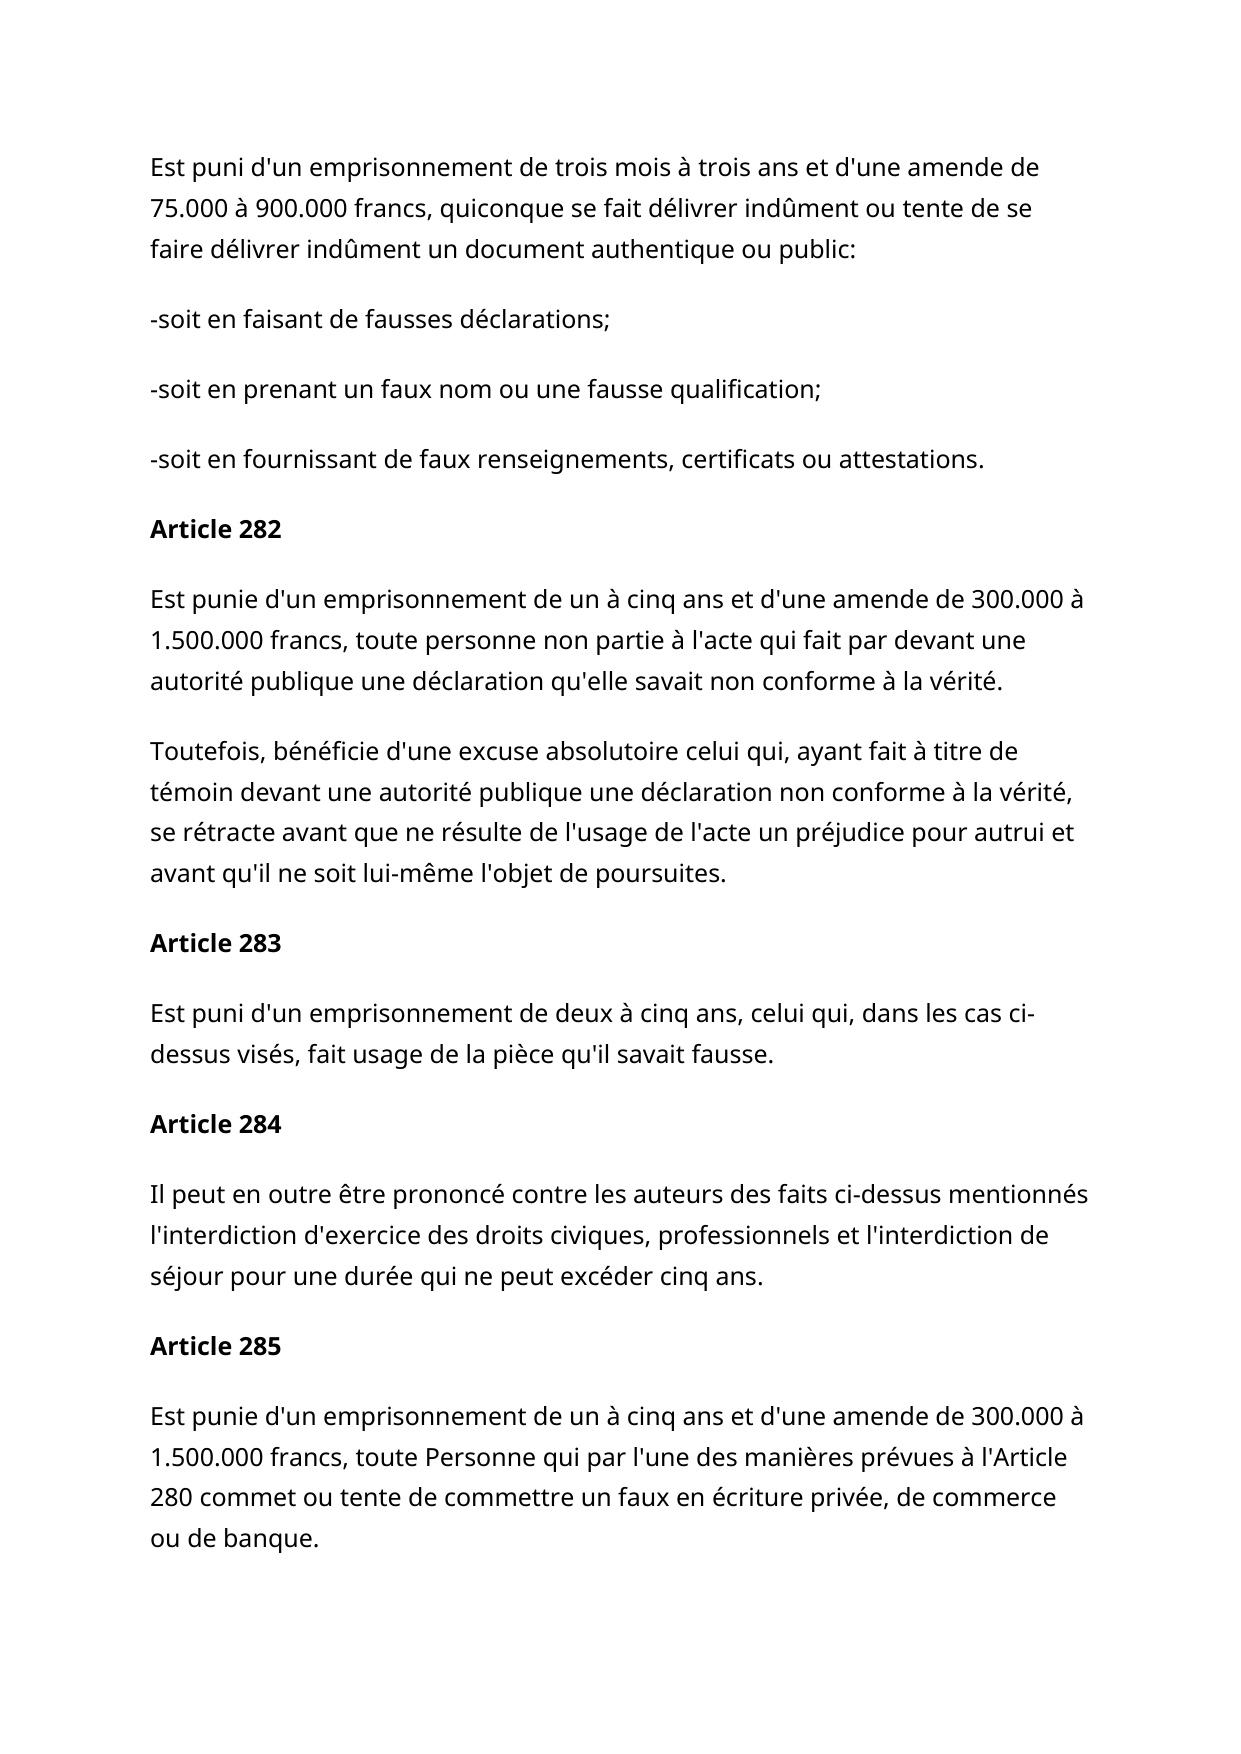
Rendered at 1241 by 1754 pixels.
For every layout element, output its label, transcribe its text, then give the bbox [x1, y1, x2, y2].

text Article 283 [150, 926, 1090, 960]
text Est punie d'un emprisonnement de un à cinq ans et d'une amende de 300.000 à 1.500.000 francs, toute Personne qui par l'une des manières prévues à l'Article 280 commet ou tente de commettre un faux en écriture privée, de commerce ou de banque. [150, 1398, 1090, 1555]
text Toutefois, bénéficie d'une excuse absolutoire celui qui, ayant fait à titre de témoin devant une autorité publique une déclaration non conforme à la vérité, se rétracte avant que ne résulte de l'usage de l'acte un préjudice pour autrui et avant qu'il ne soit lui-même l'objet de poursuites. [150, 733, 1090, 890]
text Est puni d'un emprisonnement de deux à cinq ans, celui qui, dans les cas ci-dessus visés, fait usage de la pièce qu'il savait fausse. [150, 996, 1090, 1071]
text -soit en fournissant de faux renseignements, certificats ou attestations. [150, 442, 1090, 476]
text Article 285 [150, 1328, 1090, 1362]
text Article 282 [150, 512, 1090, 546]
text -soit en faisant de fausses déclarations; [150, 302, 1090, 336]
text Est punie d'un emprisonnement de un à cinq ans et d'une amende de 300.000 à 1.500.000 francs, toute personne non partie à l'acte qui fait par devant une autorité publique une déclaration qu'elle savait non conforme à la vérité. [150, 582, 1090, 697]
text -soit en prenant un faux nom ou une fausse qualification; [150, 372, 1090, 406]
text Article 284 [150, 1107, 1090, 1141]
text Est puni d'un emprisonnement de trois mois à trois ans et d'une amende de 75.000 à 900.000 francs, quiconque se fait délivrer indûment ou tente de se faire délivrer indûment un document authentique ou public: [150, 150, 1090, 266]
